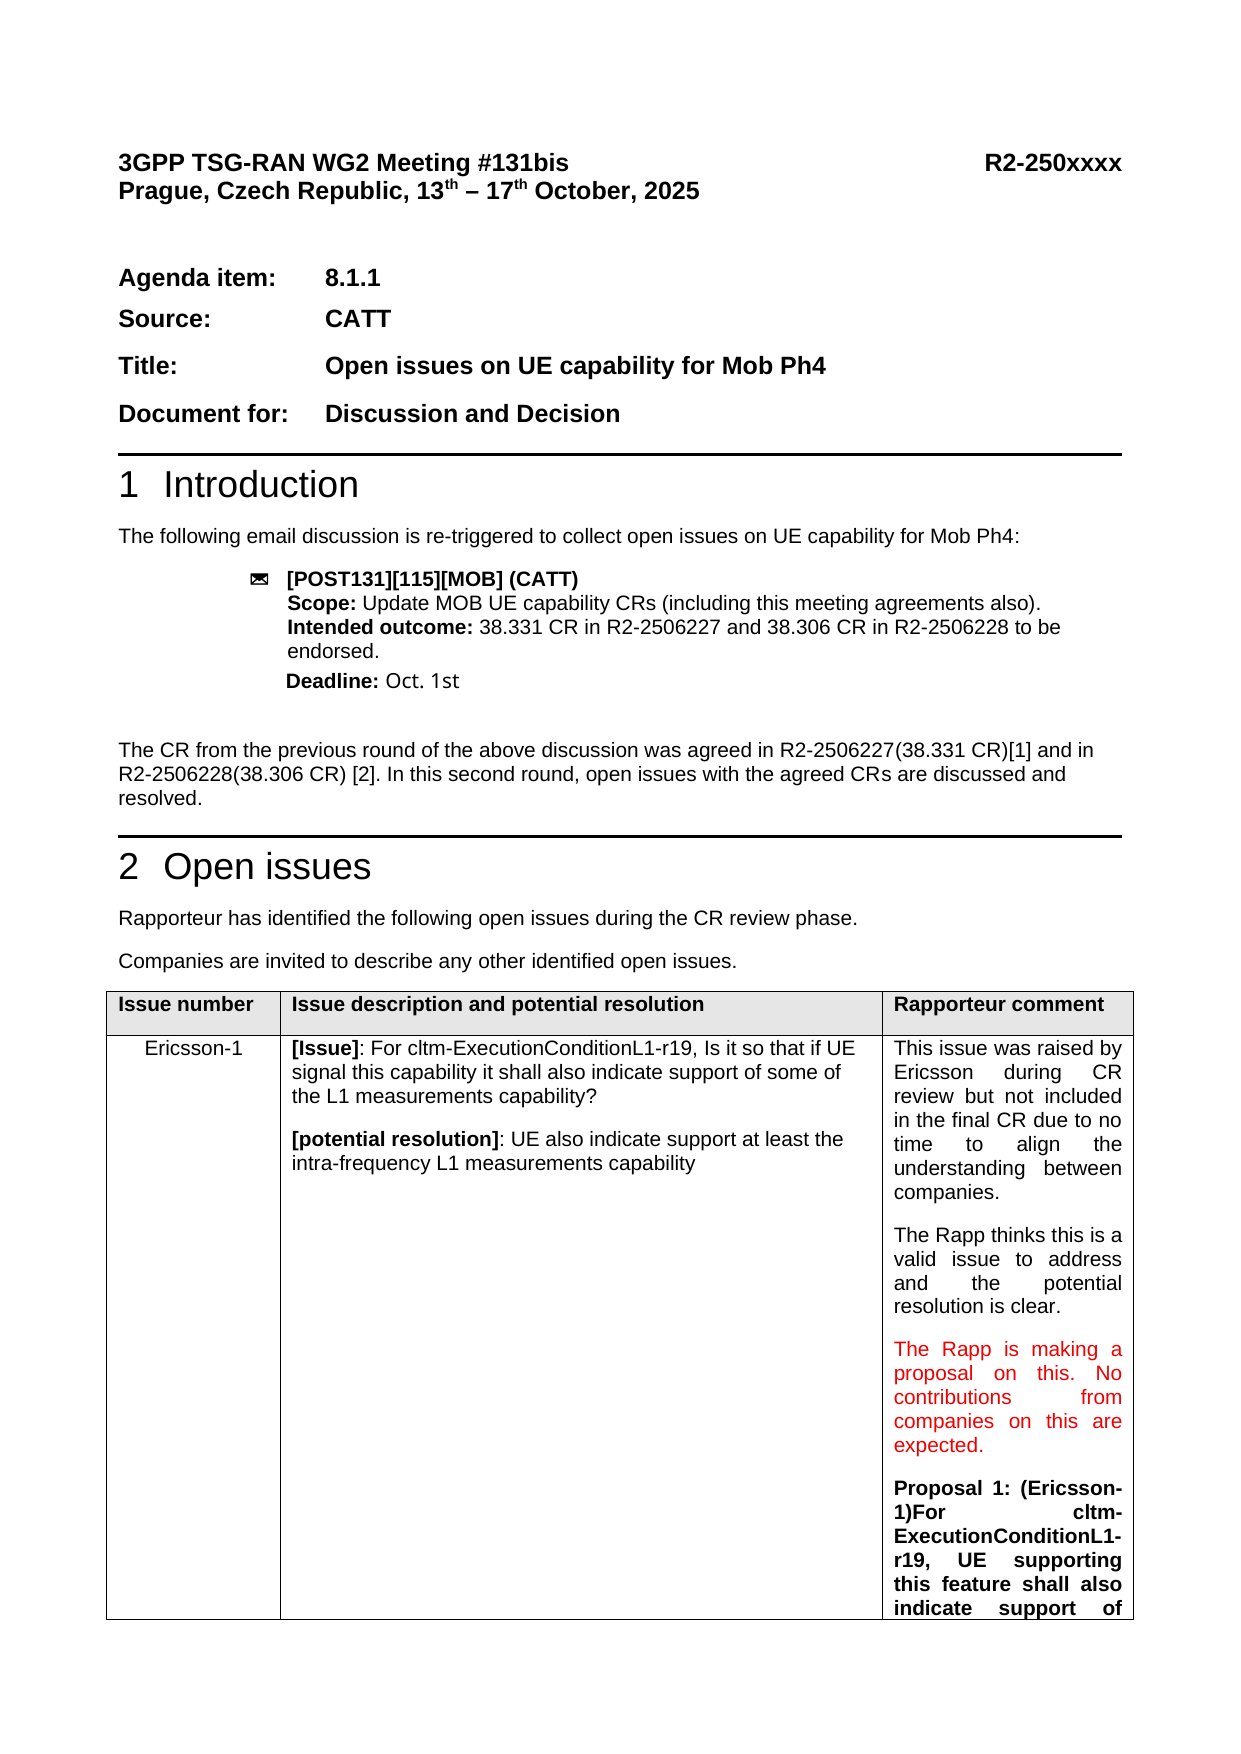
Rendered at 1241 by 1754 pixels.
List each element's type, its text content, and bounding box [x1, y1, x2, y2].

text Intended outcome: 38.331 CR in R2-2506227 and 38.306 CR in R2-2506228 to be endorsed. [249, 614, 1122, 662]
table_cell Ericsson-1 [107, 1036, 280, 1619]
table_header Rapporteur comment [883, 992, 1133, 1035]
subtitle Open issues [118, 838, 1122, 887]
text Agenda item: 8.1.1 [118, 262, 1122, 291]
subtitle Introduction [118, 456, 1122, 505]
text Document for: Discussion and Decision [118, 399, 1122, 427]
text Scope: Update MOB UE capability CRs (including this meeting agreements also). [249, 591, 1122, 614]
text 3GPP TSG-RAN WG2 Meeting #131bis R2-250xxxx [118, 147, 1122, 176]
text Companies are invited to describe any other identified open issues. [118, 948, 1122, 972]
text The CR from the previous round of the above discussion was agreed in R2-2506227(38.331 CR)[1] and in R2-2506228(38.306 CR) [2]. In this second round, open issues with the agreed CRs are discussed and resolved. [118, 738, 1122, 809]
text Deadline: Oct. 1st [286, 667, 1122, 695]
table_header Issue description and potential resolution [281, 992, 882, 1035]
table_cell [281, 1036, 882, 1619]
text Rapporteur has identified the following open issues during the CR review phase. [118, 906, 1122, 930]
table_header Issue number [107, 992, 280, 1035]
text Title: Open issues on UE capability for Mob Ph4 [118, 351, 1122, 380]
text Prague, Czech Republic, 13th – 17th October, 2025 [118, 176, 1122, 205]
text The following email discussion is re-triggered to collect open issues on UE capability for Mob Ph4: [118, 524, 1122, 548]
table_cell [883, 1036, 1133, 1619]
list [POST131][115][MOB] (CATT) [249, 566, 1122, 591]
text Source: CATT [118, 304, 1122, 332]
